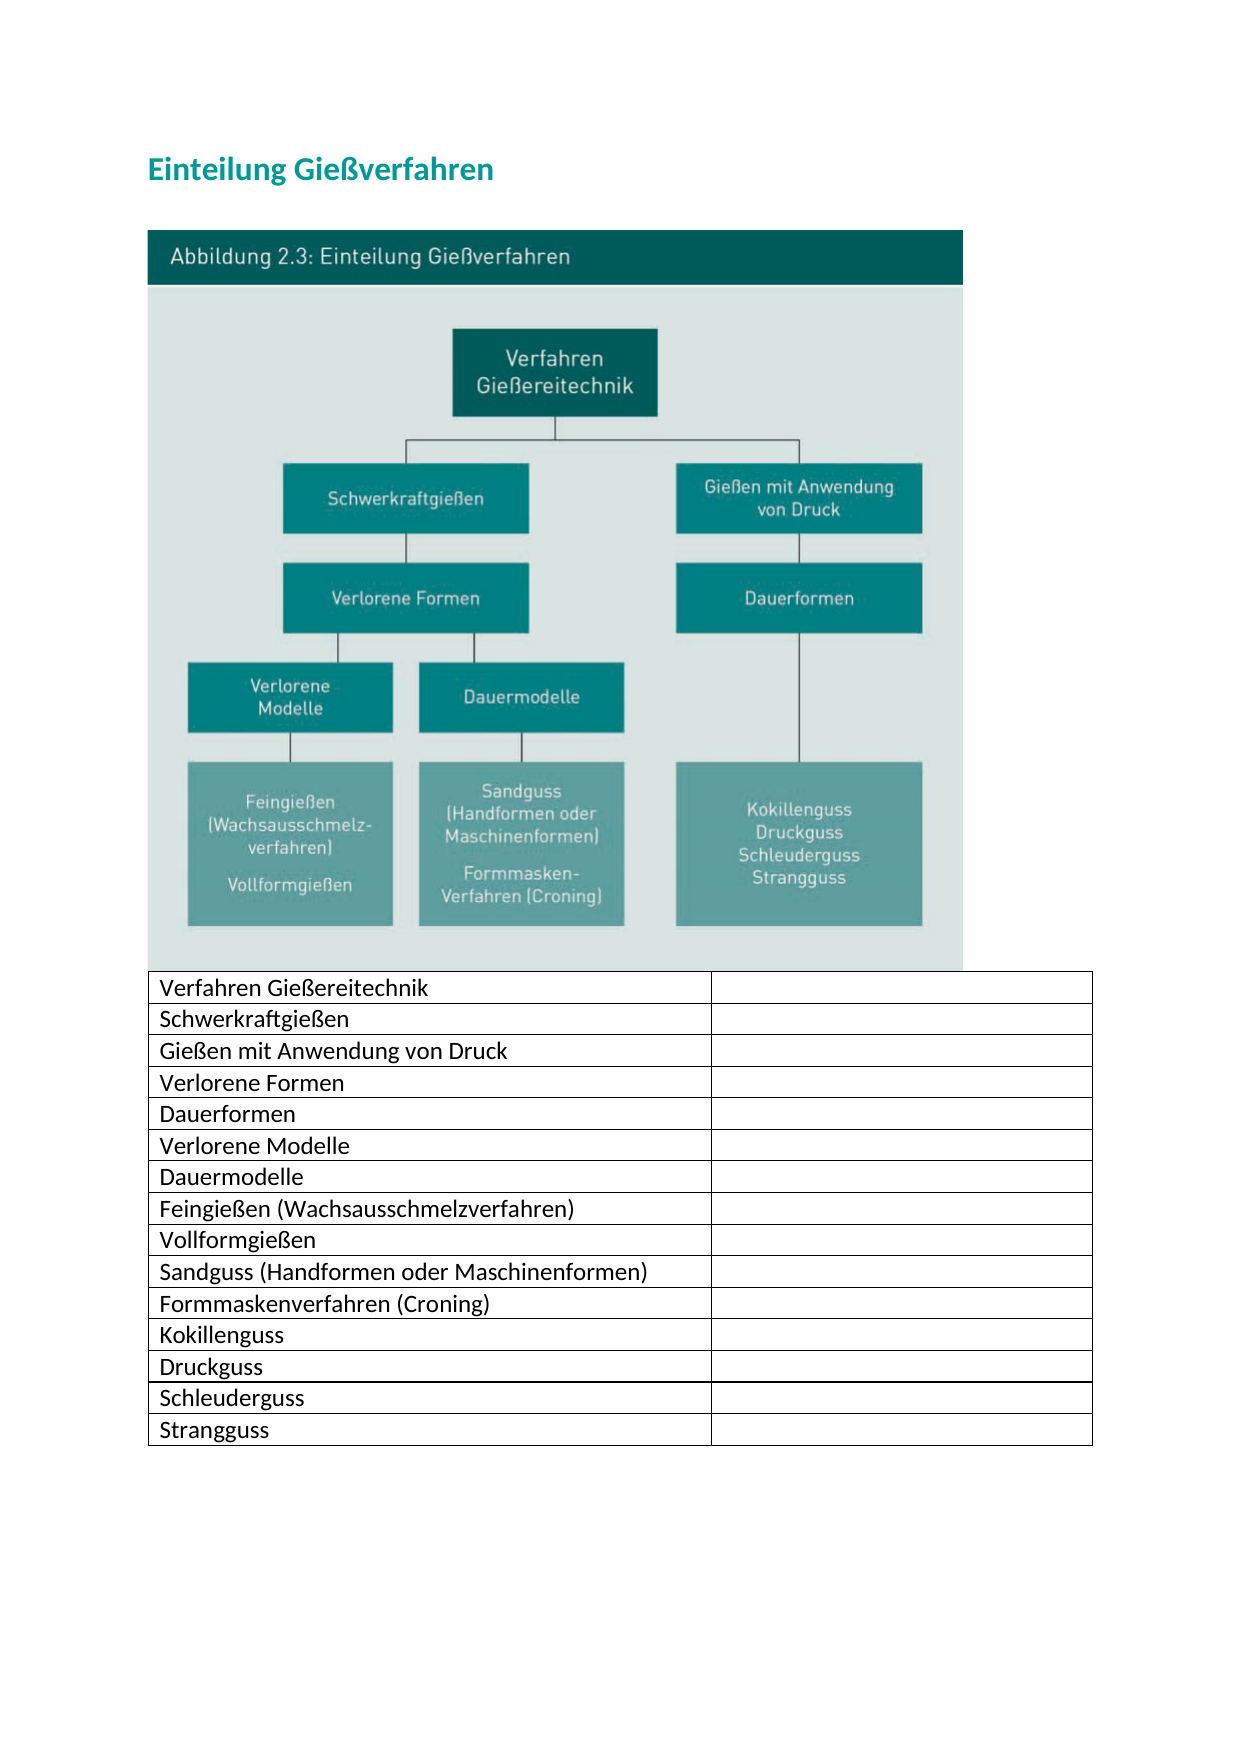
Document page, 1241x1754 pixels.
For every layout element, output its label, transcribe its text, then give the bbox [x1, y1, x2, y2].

table_cell Dauermodelle [149, 1161, 711, 1192]
table_cell [712, 1161, 1092, 1192]
table_cell [712, 1130, 1092, 1160]
table_cell Sandguss (Handformen oder Maschinenformen) [149, 1256, 711, 1287]
table_cell [712, 1004, 1092, 1034]
table_cell Verlorene Modelle [149, 1130, 711, 1160]
table_cell Feingießen (Wachsausschmelzverfahren) [149, 1193, 711, 1223]
table_cell Gießen mit Anwendung von Druck [149, 1035, 711, 1066]
table_cell Schwerkraftgießen [149, 1004, 711, 1034]
table_cell [712, 1383, 1092, 1413]
table_cell [712, 1414, 1092, 1444]
table_cell [712, 1256, 1092, 1287]
table_cell Kokillenguss [149, 1319, 711, 1350]
table_cell [712, 1193, 1092, 1223]
table_cell Verlorene Formen [149, 1067, 711, 1097]
table_header [712, 972, 1092, 1003]
table_cell Schleuderguss [149, 1383, 711, 1413]
table_cell Druckguss [149, 1351, 711, 1381]
table_header Verfahren Gießereitechnik [149, 972, 711, 1003]
table_cell Strangguss [149, 1414, 711, 1444]
table_cell [712, 1225, 1092, 1255]
text Einteilung Gießverfahren [148, 148, 1093, 188]
table_cell [712, 1351, 1092, 1381]
table_cell [712, 1098, 1092, 1129]
table_cell Vollformgießen [149, 1225, 711, 1255]
table_cell [712, 1067, 1092, 1097]
table_cell [712, 1035, 1092, 1066]
table_cell [712, 1288, 1092, 1318]
table_cell Dauerformen [149, 1098, 711, 1129]
table_cell [712, 1319, 1092, 1350]
table_cell Formmaskenverfahren (Croning) [149, 1288, 711, 1318]
picture [147, 230, 963, 971]
